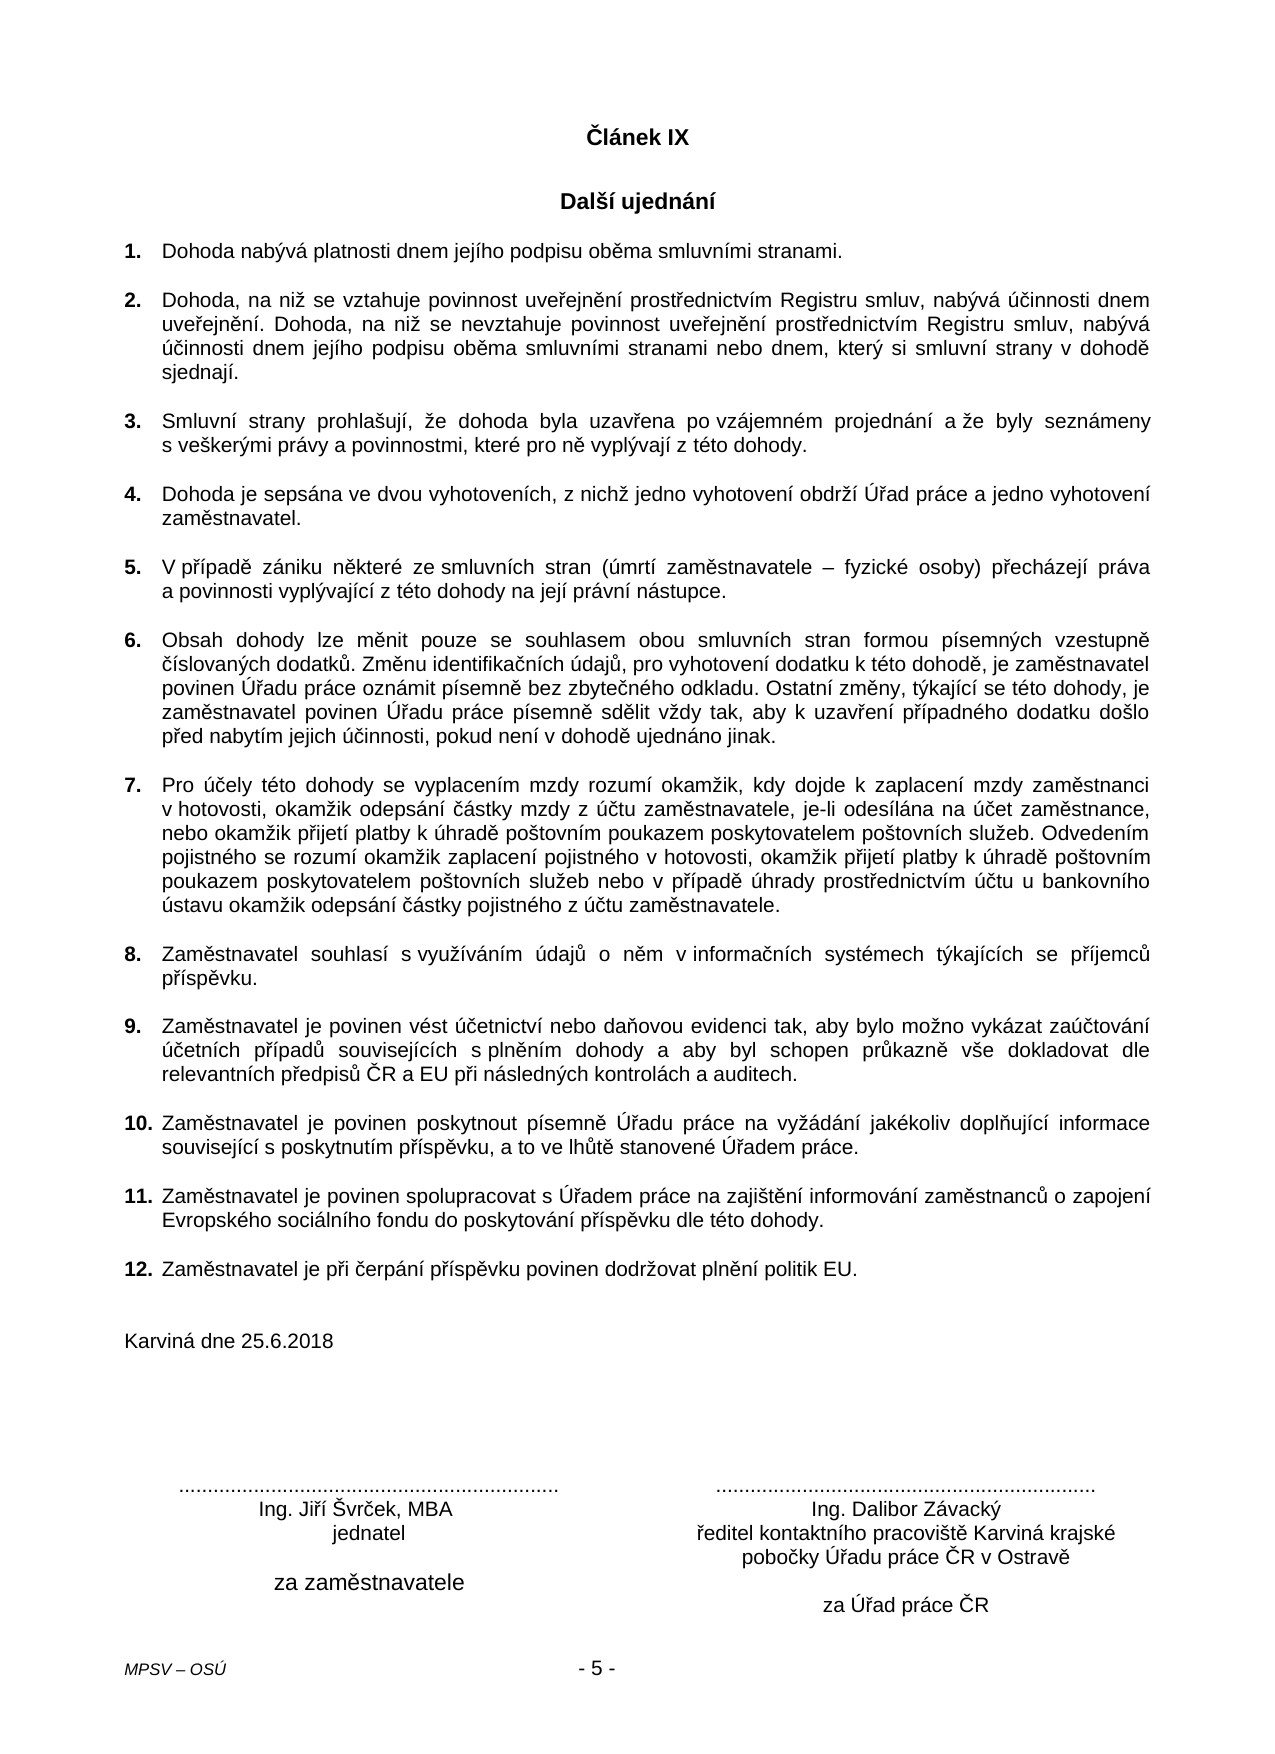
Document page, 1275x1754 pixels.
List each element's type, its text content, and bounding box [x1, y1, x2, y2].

list Pro účely této dohody se vyplacením mzdy rozumí okamžik, kdy dojde k zaplacení mzdy zaměstnanci v hotovosti, okamžik odepsání částky mzdy z účtu zaměstnavatele, je-li odesílána na účet zaměstnance, nebo okamžik přijetí platby k úhradě poštovním poukazem poskytovatelem poštovních služeb. Odvedením pojistného se rozumí okamžik zaplacení pojistného v hotovosti, okamžik přijetí platby k úhradě poštovním poukazem poskytovatelem poštovních služeb nebo v případě úhrady prostřednictvím účtu u bankovního ústavu okamžik odepsání částky pojistného z účtu zaměstnavatele. [124, 773, 1151, 916]
list Dohoda, na niž se vztahuje povinnost uveřejnění prostřednictvím Registru smluv, nabývá účinnosti dnem uveřejnění. Dohoda, na niž se nevztahuje povinnost uveřejnění prostřednictvím Registru smluv, nabývá účinnosti dnem jejího podpisu oběma smluvními stranami nebo dnem, který si smluvní strany v dohodě sjednají. [124, 288, 1151, 384]
text Další ujednání [124, 188, 1151, 214]
text Karviná dne 25.6.2018 [124, 1329, 1151, 1353]
text Článek IX [124, 124, 1151, 150]
list Dohoda je sepsána ve dvou vyhotoveních, z nichž jedno vyhotovení obdrží Úřad práce a jedno vyhotovení zaměstnavatel. [124, 482, 1151, 530]
list Zaměstnavatel je při čerpání příspěvku povinen dodržovat plnění politik EU. [124, 1257, 1151, 1281]
list Zaměstnavatel je povinen spolupracovat s Úřadem práce na zajištění informování zaměstnanců o zapojení Evropského sociálního fondu do poskytování příspěvku dle této dohody. [124, 1184, 1151, 1232]
text Ing. Dalibor Závacký [661, 1497, 1151, 1521]
list Zaměstnavatel je povinen vést účetnictví nebo daňovou evidenci tak, aby bylo možno vykázat zaúčtování účetních případů souvisejících s plněním dohody a aby byl schopen průkazně vše dokladovat dle relevantních předpisů ČR a EU při následných kontrolách a auditech. [124, 1014, 1151, 1086]
list Zaměstnavatel je povinen poskytnout písemně Úřadu práce na vyžádání jakékoliv doplňující informace související s poskytnutím příspěvku, a to ve lhůtě stanovené Úřadem práce. [124, 1111, 1151, 1159]
list Smluvní strany prohlašují, že dohoda byla uzavřena po vzájemném projednání a že byly seznámeny s veškerými právy a povinnostmi, které pro ně vyplývají z této dohody. [124, 409, 1151, 457]
list Dohoda nabývá platnosti dnem jejího podpisu oběma smluvními stranami. [124, 239, 1151, 263]
text za Úřad práce ČR [661, 1592, 1151, 1616]
text ředitel kontaktního pracoviště Karviná krajské pobočky Úřadu práce ČR v Ostravě [661, 1521, 1151, 1568]
list Obsah dohody lze měnit pouze se souhlasem obou smluvních stran formou písemných vzestupně číslovaných dodatků. Změnu identifikačních údajů, pro vyhotovení dodatku k této dohodě, je zaměstnavatel povinen Úřadu práce oznámit písemně bez zbytečného odkladu. Ostatní změny, týkající se této dohody, je zaměstnavatel povinen Úřadu práce písemně sdělit vždy tak, aby k uzavření případného dodatku došlo před nabytím jejich účinnosti, pokud není v dohodě ujednáno jinak. [124, 628, 1151, 748]
list Zaměstnavatel souhlasí s využíváním údajů o něm v informačních systémech týkajících se příjemců příspěvku. [124, 941, 1151, 989]
text .................................................................. [661, 1473, 1151, 1497]
text .................................................................. [124, 1473, 614, 1497]
list V případě zániku některé ze smluvních stran (úmrtí zaměstnavatele – fyzické osoby) přecházejí práva a povinnosti vyplývající z této dohody na její právní nástupce. [124, 555, 1151, 603]
text za zaměstnavatele [124, 1568, 614, 1595]
text Ing. Jiří Švrček, MBA jednatel [124, 1497, 614, 1544]
